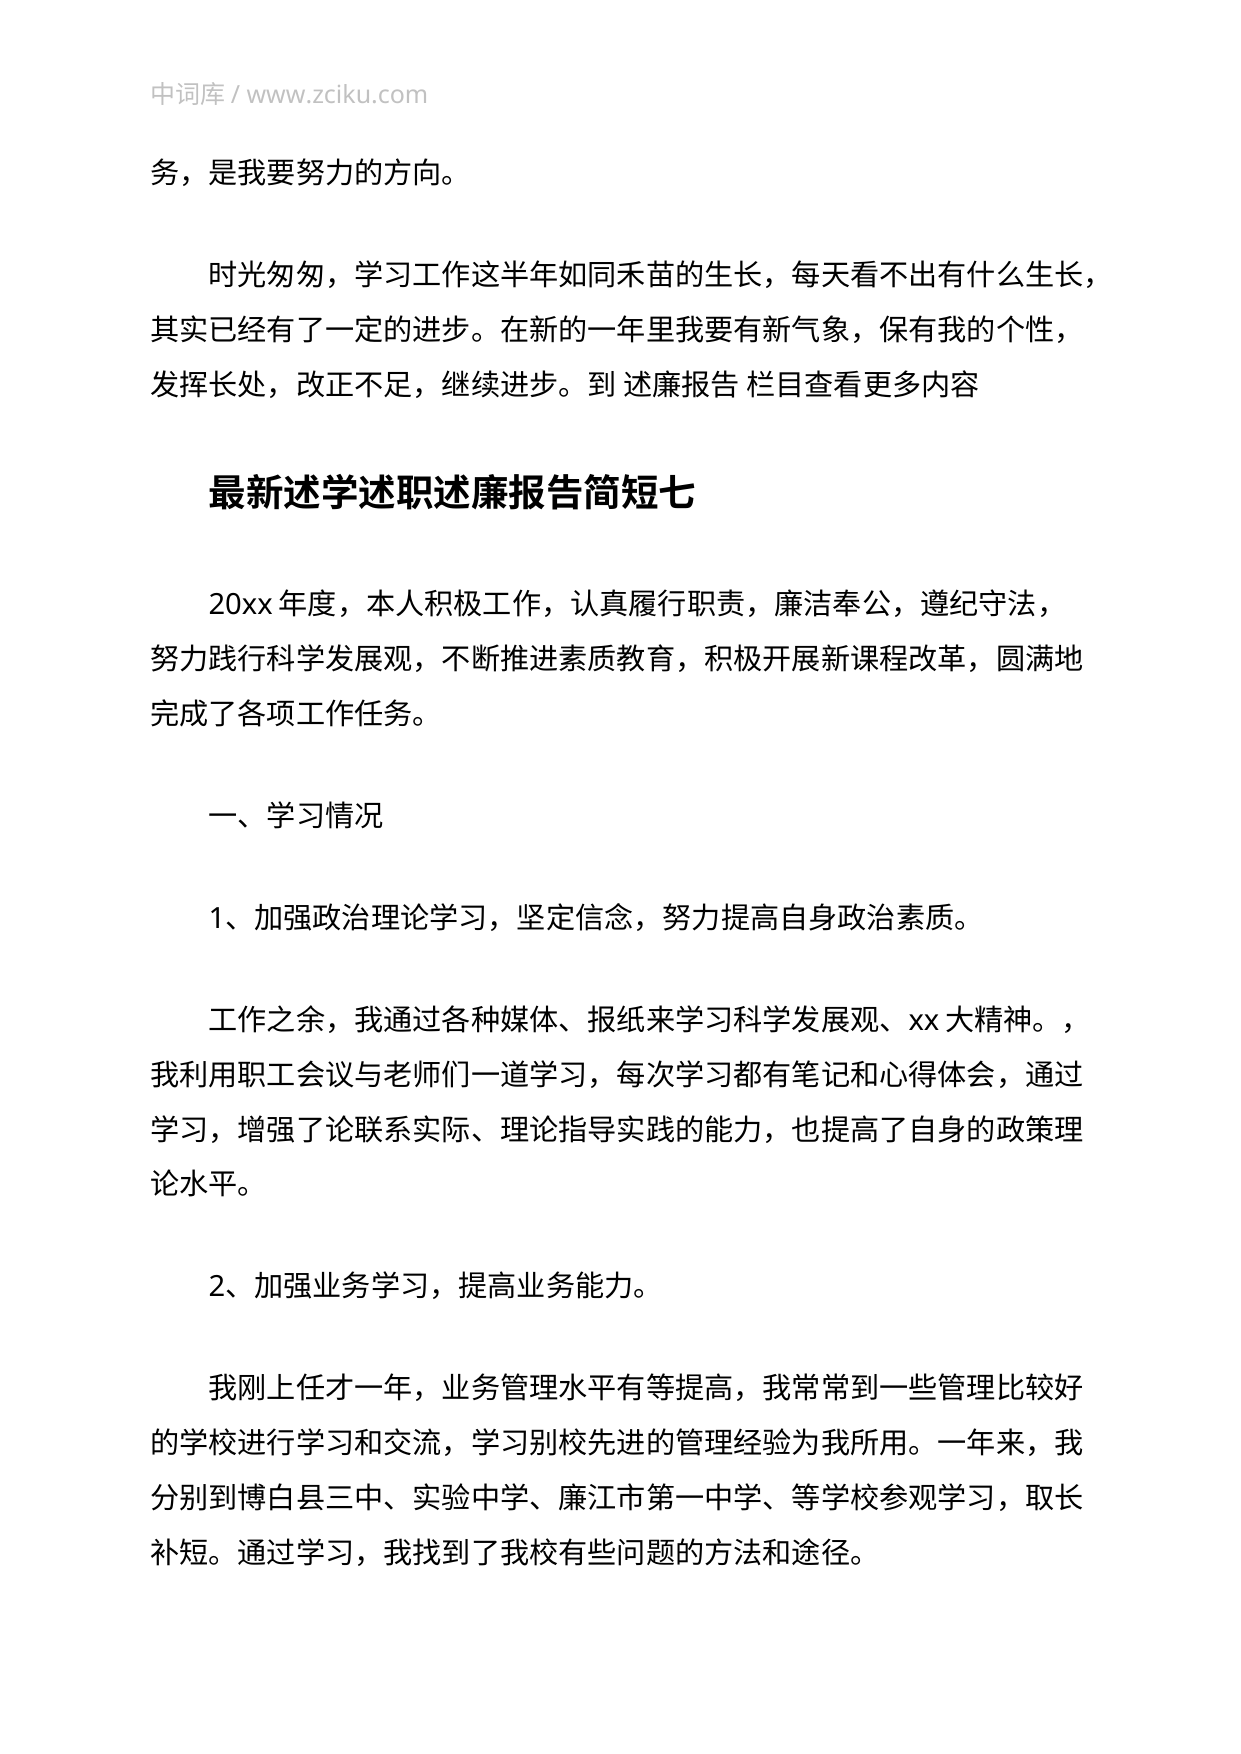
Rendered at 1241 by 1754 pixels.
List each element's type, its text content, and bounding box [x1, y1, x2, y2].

text 工作之余，我通过各种媒体、报纸来学习科学发展观、xx大精神。，我利用职工会议与老师们一道学习，每次学习都有笔记和心得体会，通过学习，增强了论联系实际、理论指导实践的能力，也提高了自身的政策理论水平。 [150, 996, 1090, 1203]
text 2、加强业务学习，提高业务能力。 [150, 1263, 1090, 1305]
text 20xx年度，本人积极工作，认真履行职责，廉洁奉公，遵纪守法，努力践行科学发展观，不断推进素质教育，积极开展新课程改革，圆满地完成了各项工作任务。 [150, 581, 1090, 733]
text 我刚上任才一年，业务管理水平有等提高，我常常到一些管理比较好的学校进行学习和交流，学习别校先进的管理经验为我所用。一年来，我分别到博白县三中、实验中学、廉江市第一中学、等学校参观学习，取长补短。通过学习，我找到了我校有些问题的方法和途径。 [150, 1365, 1090, 1572]
text 最新述学述职述廉报告简短七 [150, 463, 1090, 518]
text 时光匆匆，学习工作这半年如同禾苗的生长，每天看不出有什么生长，其实已经有了一定的进步。在新的一年里我要有新气象，保有我的个性，发挥长处，改正不足，继续进步。到 述廉报告 栏目查看更多内容 [150, 252, 1090, 404]
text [150, 150, 1090, 192]
text 一、学习情况 [150, 792, 1090, 835]
text 1、加强政治理论学习，坚定信念，努力提高自身政治素质。 [150, 894, 1090, 937]
